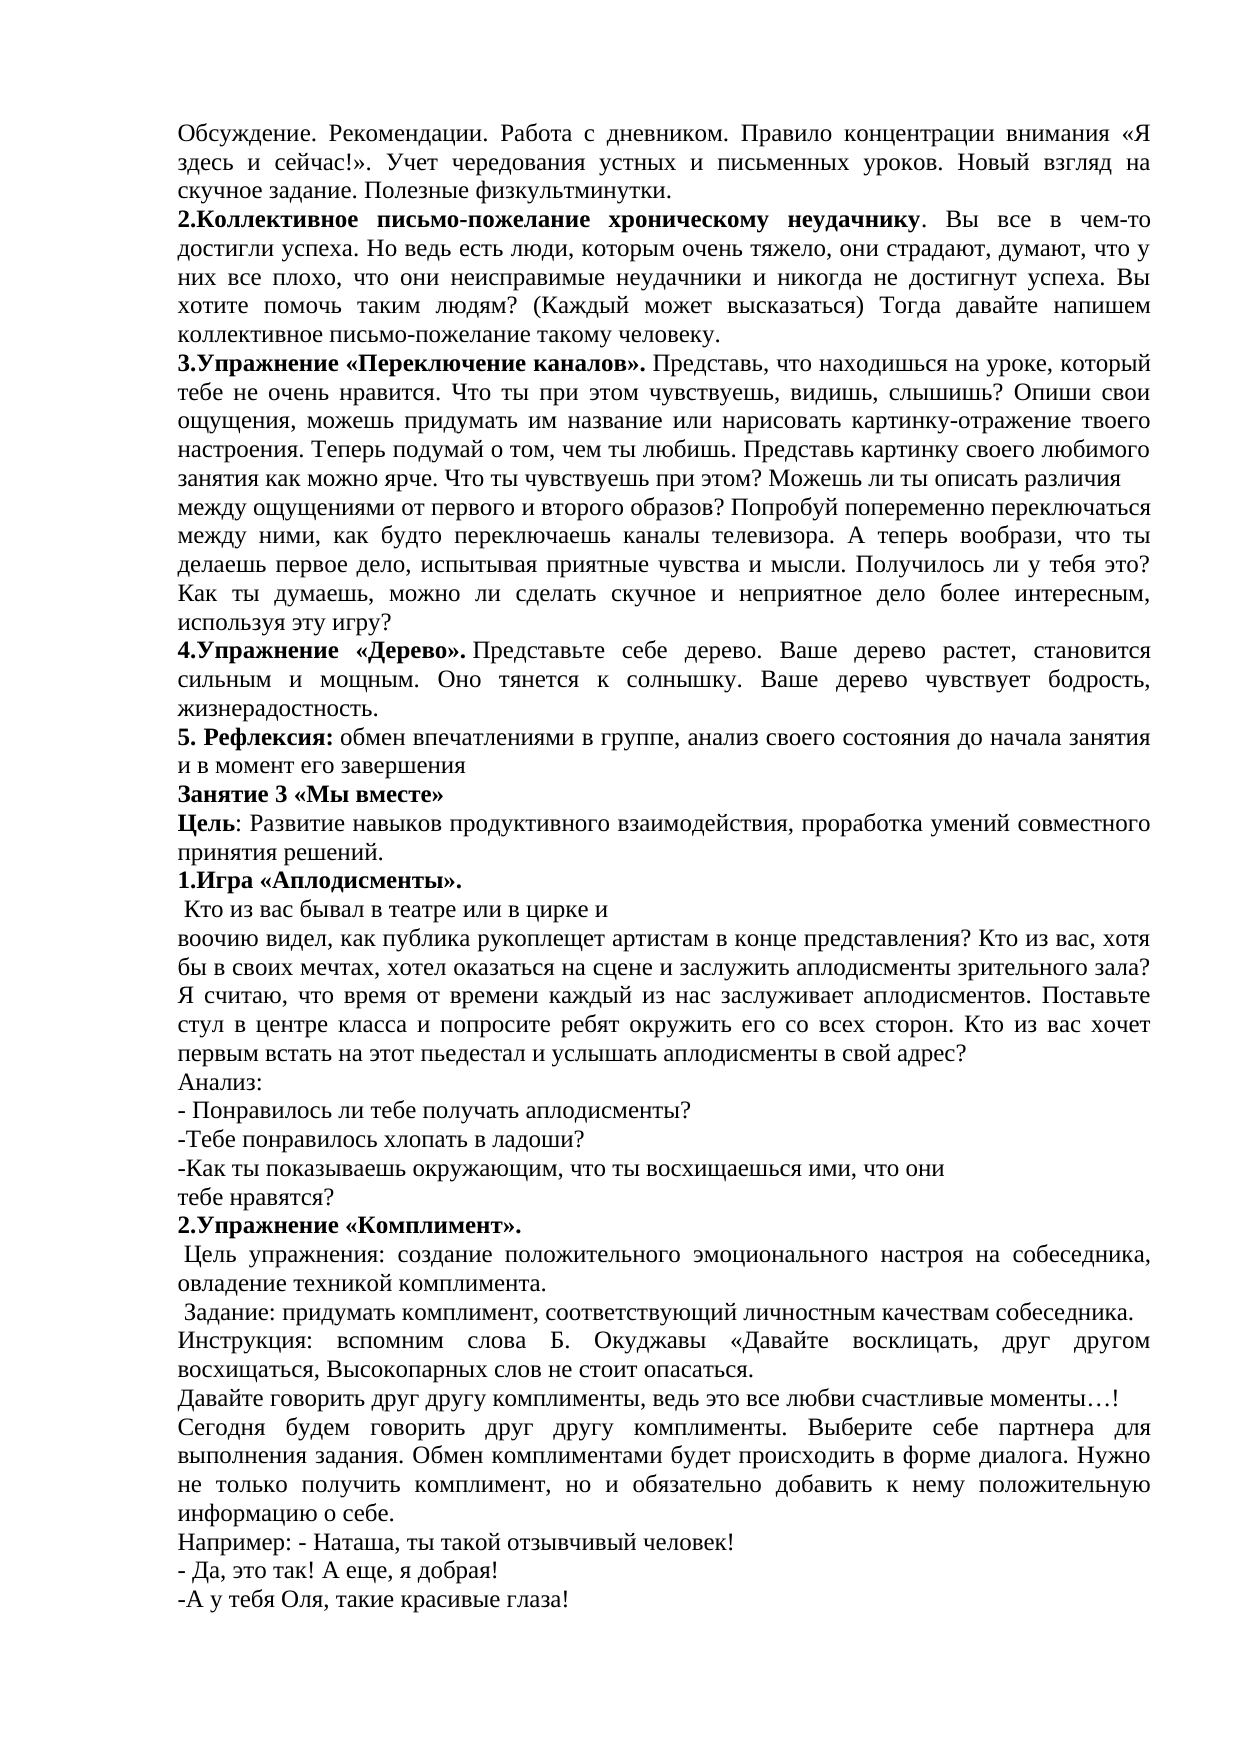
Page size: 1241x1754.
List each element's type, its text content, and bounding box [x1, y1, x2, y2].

text Задание: придумать комплимент, соответствующий личностным качествам собеседника. [177, 1297, 1152, 1326]
text Цель упражнения: создание положительного эмоционального настроя на собеседника, овладение техникой комплимента. [177, 1239, 1152, 1297]
text Инструкция: вспомним слова Б. Окуджавы «Давайте восклицать, друг другом восхищаться, Высокопарных слов не стоит опасаться. [177, 1326, 1152, 1383]
text 2.Коллективное письмо-пожелание хроническому неудачнику. Вы все в чем-то достигли успеха. Но ведь есть люди, которым очень тяжело, они страдают, думают, что у них все плохо, что они неисправимые неудачники и никогда не достигнут успеха. Вы хотите помочь таким людям? (Каждый может высказаться) Тогда давайте напишем коллективное письмо-пожелание такому человеку. [177, 204, 1152, 348]
text 5. Рефлексия: обмен впечатлениями в группе, анализ своего состояния до начала занятия и в момент его завершения [177, 722, 1152, 779]
text Например: - Наташа, ты такой отзывчивый человек! [177, 1527, 1152, 1556]
text - Да, это так! А еще, я добрая! [177, 1556, 1152, 1584]
text -Тебе понравилось хлопать в ладоши? [177, 1124, 1152, 1153]
text между ощущениями от первого и второго образов? Попробуй попеременно переключаться между ними, как будто переключаешь каналы телевизора. А теперь вообрази, что ты делаешь первое дело, испытывая приятные чувства и мысли. Получилось ли у тебя это? Как ты думаешь, можно ли сделать скучное и неприятное дело более интересным, используя эту игру? [177, 492, 1152, 636]
text Кто из вас бывал в театре или в цирке и [177, 894, 1152, 923]
text воочию видел, как публика рукоплещет артистам в конце представления? Кто из вас, хотя бы в своих мечтах, хотел оказаться на сцене и заслужить аплодисменты зрительного зала? Я считаю, что время от времени каждый из нас заслуживает аплодисментов. Поставьте стул в центре класса и попросите ребят окружить его со всех сторон. Кто из вас хочет первым встать на этот пьедестал и услышать аплодисменты в свой адрес? [177, 923, 1152, 1067]
text 2.Упражнение «Комплимент». [177, 1211, 1152, 1239]
text -А у тебя Оля, такие красивые глаза! [177, 1584, 1152, 1613]
text Сегодня будем говорить друг другу комплименты. Выберите себе партнера для выполнения задания. Обмен комплиментами будет происходить в форме диалога. Нужно не только получить комплимент, но и обязательно добавить к нему положительную информацию о себе. [177, 1412, 1152, 1527]
text 1.Игра «Аплодисменты». [177, 866, 1152, 894]
text - Понравилось ли тебе получать аплодисменты? [177, 1096, 1152, 1124]
text Давайте говорить друг другу комплименты, ведь это все любви счастливые моменты…! [177, 1383, 1152, 1412]
text Цель: Развитие навыков продуктивного взаимодействия, проработка умений совместного принятия решений. [177, 808, 1152, 866]
text 4.Упражнение «Дерево». Представьте себе дерево. Ваше дерево растет, становится сильным и мощным. Оно тянется к солнышку. Ваше дерево чувствует бодрость, жизнерадостность. [177, 636, 1152, 722]
text -Как ты показываешь окружающим, что ты восхищаешься ими, что они [177, 1153, 1152, 1182]
text Занятие 3 «Мы вместе» [177, 779, 1152, 808]
text Анализ: [177, 1067, 1152, 1096]
text Обсуждение. Рекомендации. Работа с дневником. Правило концентрации внимания «Я здесь и сейчас!». Учет чередования устных и письменных уроков. Новый взгляд на скучное задание. Полезные физкультминутки. [177, 118, 1152, 204]
text тебе нравятся? [177, 1182, 1152, 1211]
text 3.Упражнение «Переключение каналов». Представь, что находишься на уроке, который тебе не очень нравится. Что ты при этом чувствуешь, видишь, слышишь? Опиши свои ощущения, можешь придумать им название или нарисовать картинку-отражение твоего настроения. Теперь подумай о том, чем ты любишь. Представь картинку своего любимого занятия как можно ярче. Что ты чувствуешь при этом? Можешь ли ты описать различия [177, 348, 1152, 492]
